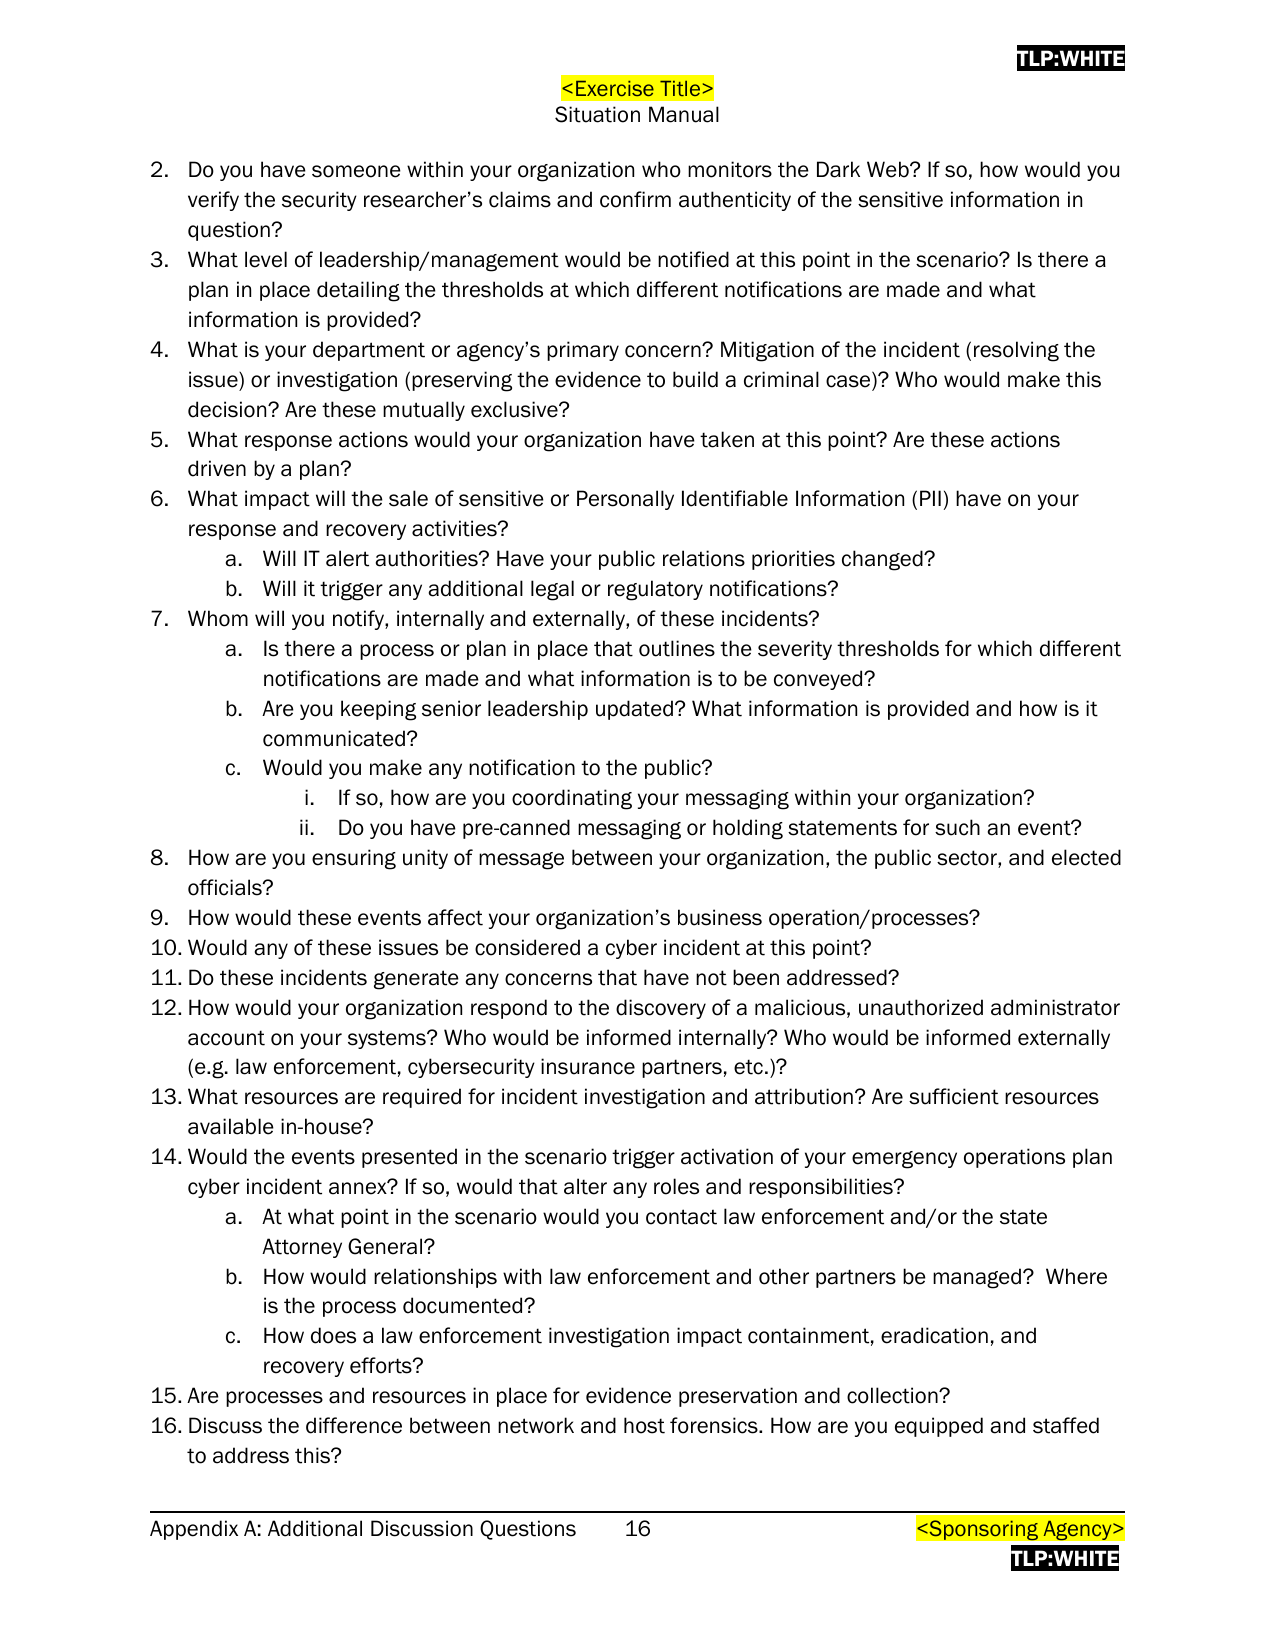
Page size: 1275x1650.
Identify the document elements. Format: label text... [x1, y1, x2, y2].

list What resources are required for incident investigation and attribution? Are sufficient resources available in-house? [150, 1084, 1125, 1139]
list Is there a process or plan in place that outlines the severity thresholds for which different notifications are made and what information is to be conveyed? [225, 635, 1125, 691]
list Do you have someone within your organization who monitors the Dark Web? If so, how would you verify the security researcher’s claims and confirm authenticity of the sensitive information in question? [150, 157, 1125, 243]
list How would your organization respond to the discovery of a malicious, unauthorized administrator account on your systems? Who would be informed internally? Who would be informed externally (e.g. law enforcement, cybersecurity insurance partners, etc.)? [150, 994, 1125, 1080]
list How would relationships with law enforcement and other partners be managed? Where is the process documented? [225, 1263, 1125, 1319]
list Are you keeping senior leadership updated? What information is provided and how is it communicated? [225, 695, 1125, 751]
list Are processes and resources in place for evidence preservation and collection? [150, 1383, 1125, 1409]
list What level of leadership/management would be notified at this point in the scenario? Is there a plan in place detailing the thresholds at which different notifications are made and what information is provided? [150, 247, 1125, 332]
list Will IT alert authorities? Have your public relations priorities changed? [225, 546, 1125, 572]
list If so, how are you coordinating your messaging within your organization? [315, 785, 1125, 811]
list What impact will the sale of sensitive or Personally Identifiable Information (PII) have on your response and recovery activities? [150, 486, 1125, 542]
list How are you ensuring unity of message between your organization, the public sector, and elected officials? [150, 844, 1125, 900]
list How would these events affect your organization’s business operation/processes? [150, 904, 1125, 930]
list Would you make any notification to the public? [225, 755, 1125, 781]
list Discuss the difference between network and host forensics. How are you equipped and staffed to address this? [150, 1412, 1125, 1468]
list Would the events presented in the scenario trigger activation of your emergency operations plan cyber incident annex? If so, would that alter any roles and responsibilities? [150, 1143, 1125, 1199]
list Do these incidents generate any concerns that have not been addressed? [150, 964, 1125, 990]
list Will it trigger any additional legal or regulatory notifications? [225, 575, 1125, 601]
list Whom will you notify, internally and externally, of these incidents? [150, 605, 1125, 631]
list How does a law enforcement investigation impact containment, eradication, and recovery efforts? [225, 1323, 1125, 1379]
list What is your department or agency’s primary concern? Mitigation of the incident (resolving the issue) or investigation (preserving the evidence to build a criminal case)? Who would make this decision? Are these mutually exclusive? [150, 336, 1125, 422]
list Do you have pre-canned messaging or holding statements for such an event? [315, 814, 1125, 841]
list At what point in the scenario would you contact law enforcement and/or the state Attorney General? [225, 1203, 1125, 1259]
list What response actions would your organization have taken at this point? Are these actions driven by a plan? [150, 426, 1125, 482]
list Would any of these issues be considered a cyber incident at this point? [150, 934, 1125, 960]
